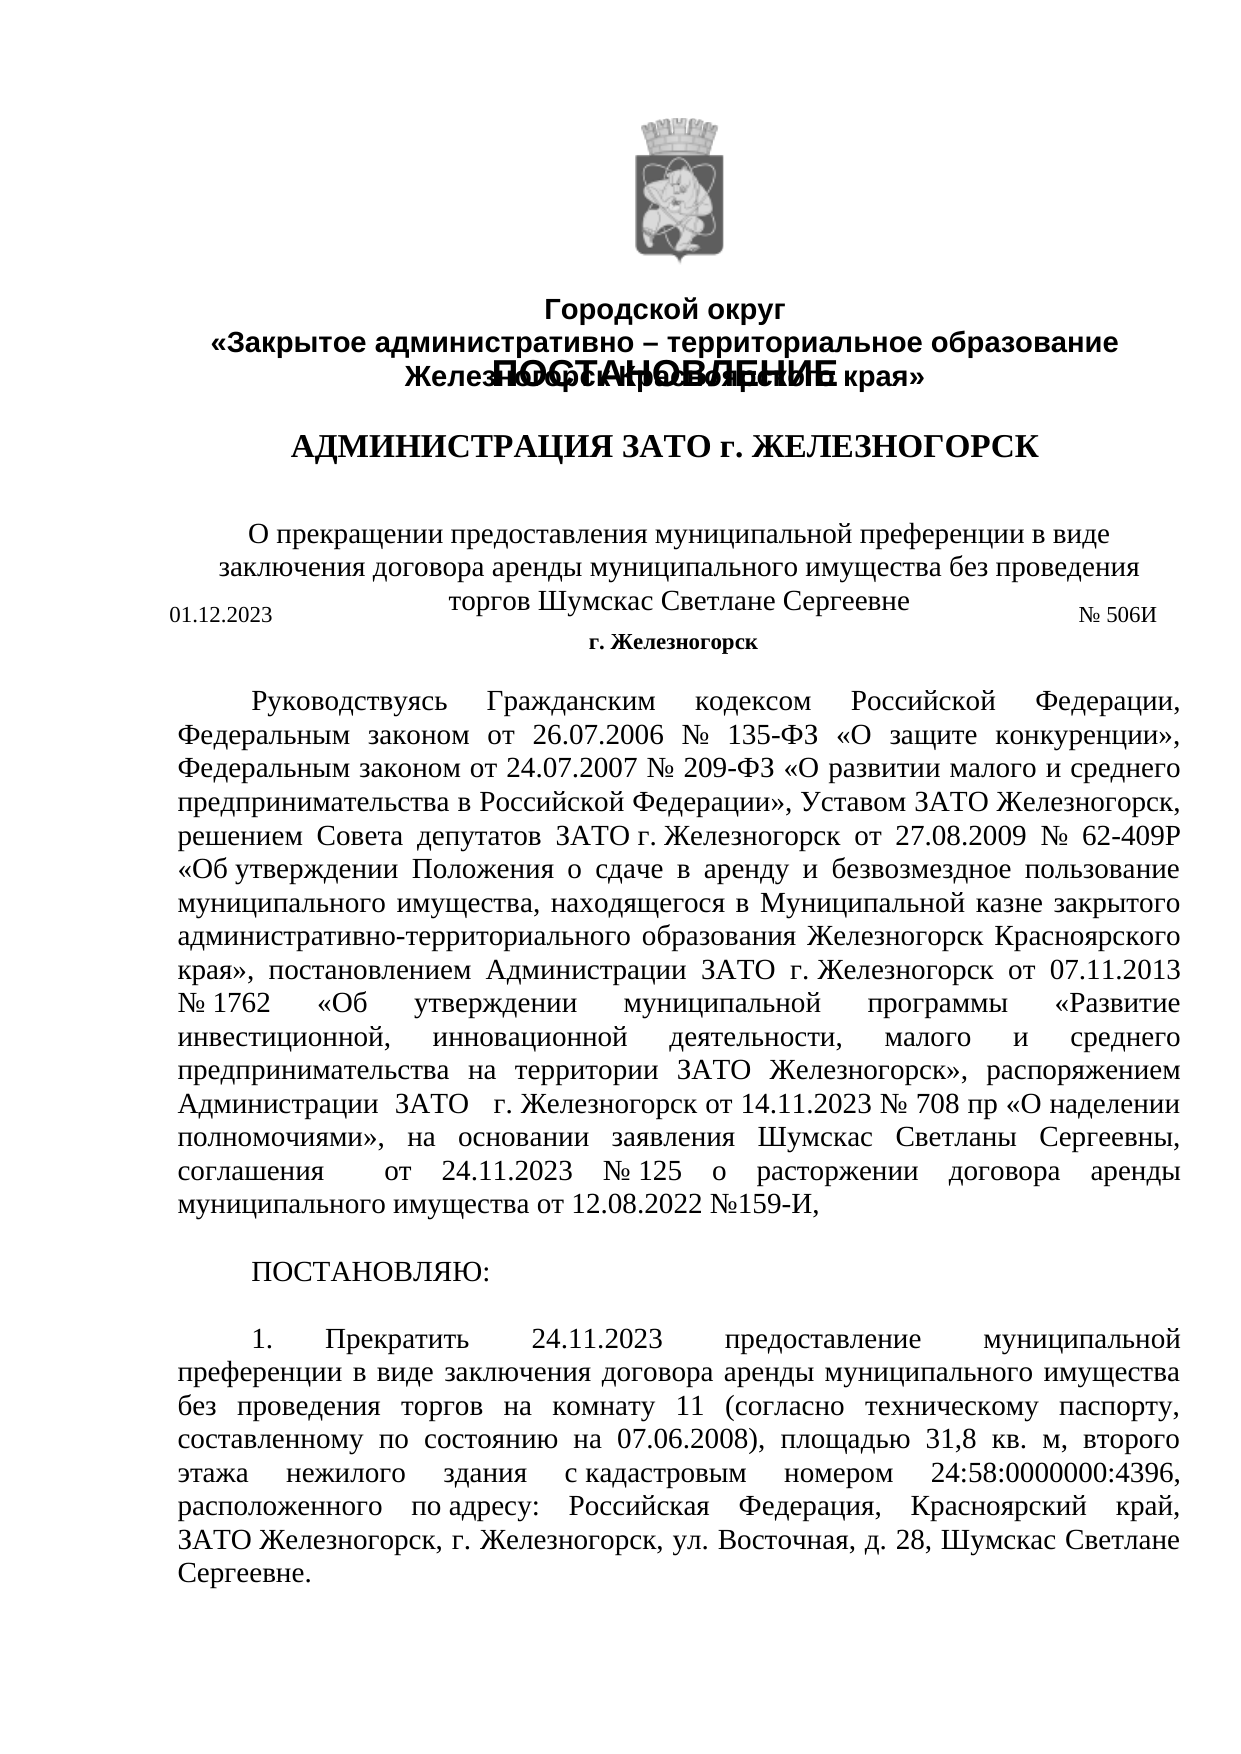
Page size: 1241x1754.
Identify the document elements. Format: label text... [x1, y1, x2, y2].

text О прекращении предоставления муниципальной преференции в виде заключения договора аренды муниципального имущества без проведения [177, 516, 1181, 583]
table_header [222, 264, 1196, 516]
text Городской округ [149, 292, 1180, 326]
text 01.12.2023 № 506И [169, 602, 1177, 628]
text торгов Шумскас Светлане Сергеевне [177, 583, 1181, 616]
text Руководствуясь Гражданским кодексом Российской Федерации, Федеральным законом от 26.07.2006 № 135-ФЗ «О защите конкуренции», Федеральным законом от 24.07.2007 № 209-ФЗ «О развитии малого и среднего предпринимательства в Российской Федерации», Уставом ЗАТО Железногорск, решением Совета депутатов ЗАТО г. Железногорск от 27.08.2009 № 62-409Р «Об утверждении Положения о сдаче в аренду и безвозмездное пользование муниципального имущества, находящегося в Муниципальной казне закрытого административно-территориального образования Железногорск Красноярского края», постановлением Администрации ЗАТО г. Железногорск от 07.11.2013 № 1762 «Об утверждении муниципальной программы «Развитие инвестиционной, инновационной деятельности, малого и среднего предпринимательства на территории ЗАТО Железногорск», распоряжением Администрации ЗАТО г. Железногорск от 14.11.2023 № 708 пр «О наделении полномочиями», на основании заявления Шумскас Светланы Сергеевны, соглашения от 24.11.2023 № 125 о расторжении договора аренды муниципального имущества от 12.08.2022 №159-И, [177, 683, 1181, 1220]
text ПОСТАНОВЛЯЮ: [177, 1254, 1181, 1287]
picture [635, 118, 724, 265]
subtitle АДМИНИСТРАЦИЯ ЗАТО г. ЖЕЛЕЗНОГОРСК [149, 426, 1180, 464]
text ПОСТАНОВЛЕНИЕ [149, 351, 1180, 394]
list Прекратить 24.11.2023 предоставление муниципальной преференции в виде заключения договора аренды муниципального имущества без проведения торгов на комнату 11 (согласно техническому паспорту, составленному по состоянию на 07.06.2008), площадью 31,8 кв. м, второго этажа нежилого здания с кадастровым номером 24:58:0000000:4396, расположенного по адресу: Российская Федерация, Красноярский край, ЗАТО Железногорск, г. Железногорск, ул. Восточная, д. 28, Шумскас Светлане Сергеевне. [177, 1321, 1181, 1589]
text г. Железногорск [169, 628, 1177, 654]
text «Закрытое административно – территориальное образование Железногорск Красноярского края» [149, 326, 1180, 351]
